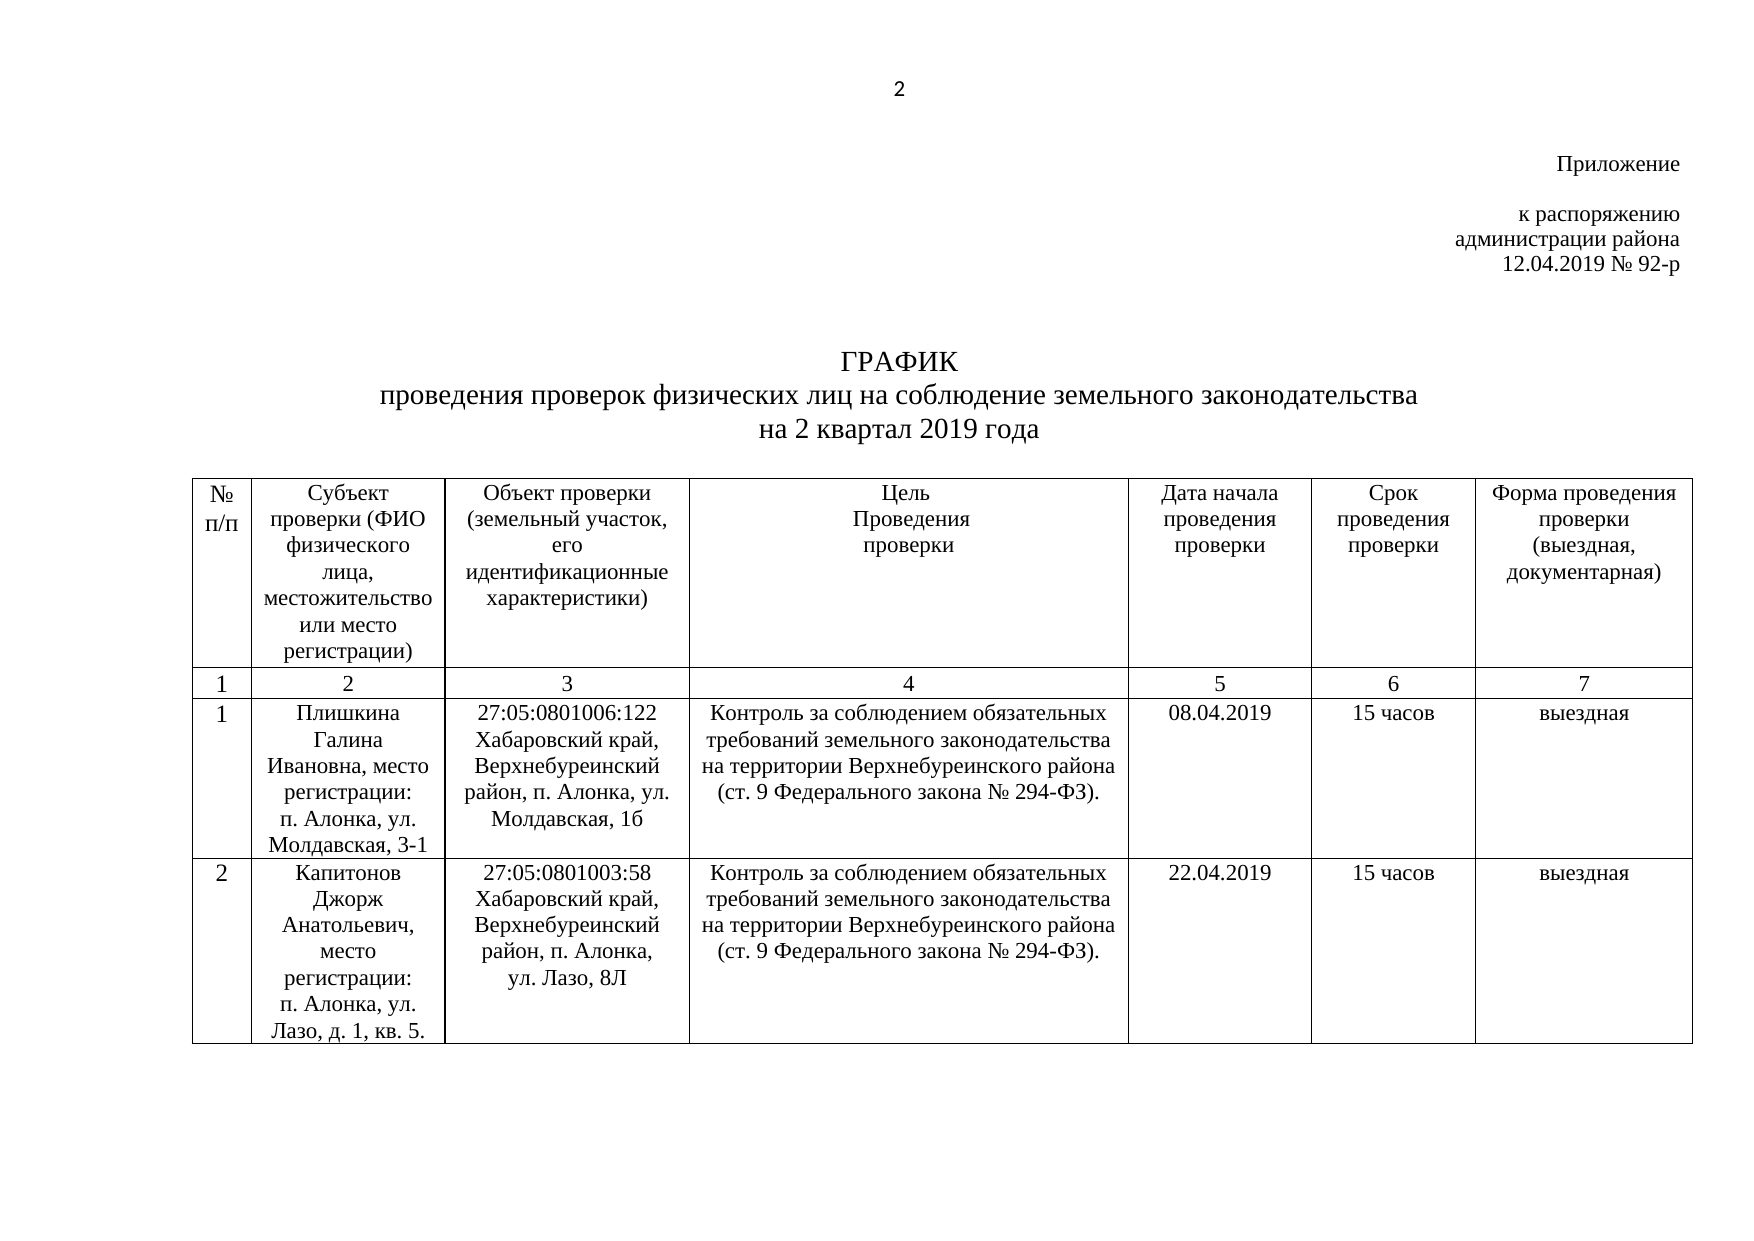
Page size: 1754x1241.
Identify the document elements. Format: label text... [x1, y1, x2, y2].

table_cell 7 [1476, 668, 1692, 698]
table_header Цель Проведения проверки [690, 479, 1128, 667]
table_cell 27:05:0801003:58 Хабаровский край, Верхнебуреинский район, п. Алонка, ул. Лазо, 8Л [446, 859, 689, 1043]
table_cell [690, 859, 1128, 1043]
table_cell 6 [1312, 668, 1475, 698]
table_cell 5 [1129, 668, 1311, 698]
table_cell 2 [252, 668, 444, 698]
table_header Субъект проверки (ФИО физического лица, местожительство или место регистрации) [252, 479, 444, 667]
table_header Форма проведения проверки (выездная, документарная) [1476, 479, 1692, 667]
table_header Дата начала проведения проверки [1129, 479, 1311, 667]
text на 2 квартал 2019 года [118, 411, 1680, 444]
text администрации района [118, 227, 1680, 252]
table_cell 15 часов [1312, 699, 1475, 857]
table_header Срок проведения проверки [1312, 479, 1475, 667]
text 12.04.2019 № 92-р [118, 252, 1680, 277]
text Приложение [118, 152, 1680, 177]
table_cell 1 [193, 668, 251, 698]
table_cell 3 [446, 668, 689, 698]
text ГРАФИК [118, 344, 1680, 377]
table_cell выездная [1476, 859, 1692, 1043]
table_cell 22.04.2019 [1129, 859, 1311, 1043]
text к распоряжению [118, 202, 1680, 227]
table_cell Капитонов Джорж Анатольевич, место регистрации: п. Алонка, ул. Лазо, д. 1, кв. 5. [252, 859, 444, 1043]
text проведения проверок физических лиц на соблюдение земельного законодательства [118, 377, 1680, 411]
table_cell 1 [193, 699, 251, 857]
table_cell 08.04.2019 [1129, 699, 1311, 857]
table_cell 2 [193, 859, 251, 1043]
table_header № п/п [193, 479, 251, 667]
table_cell 27:05:0801006:122 Хабаровский край, Верхнебуреинский район, п. Алонка, ул. Молдавская, 1б [446, 699, 689, 857]
table_cell Плишкина Галина Ивановна, место регистрации: п. Алонка, ул. Молдавская, 3-1 [252, 699, 444, 857]
table_header Объект проверки (земельный участок, его идентификационные характеристики) [446, 479, 689, 667]
table_cell 4 [690, 668, 1128, 698]
table_cell выездная [1476, 699, 1692, 857]
table_cell 15 часов [1312, 859, 1475, 1043]
